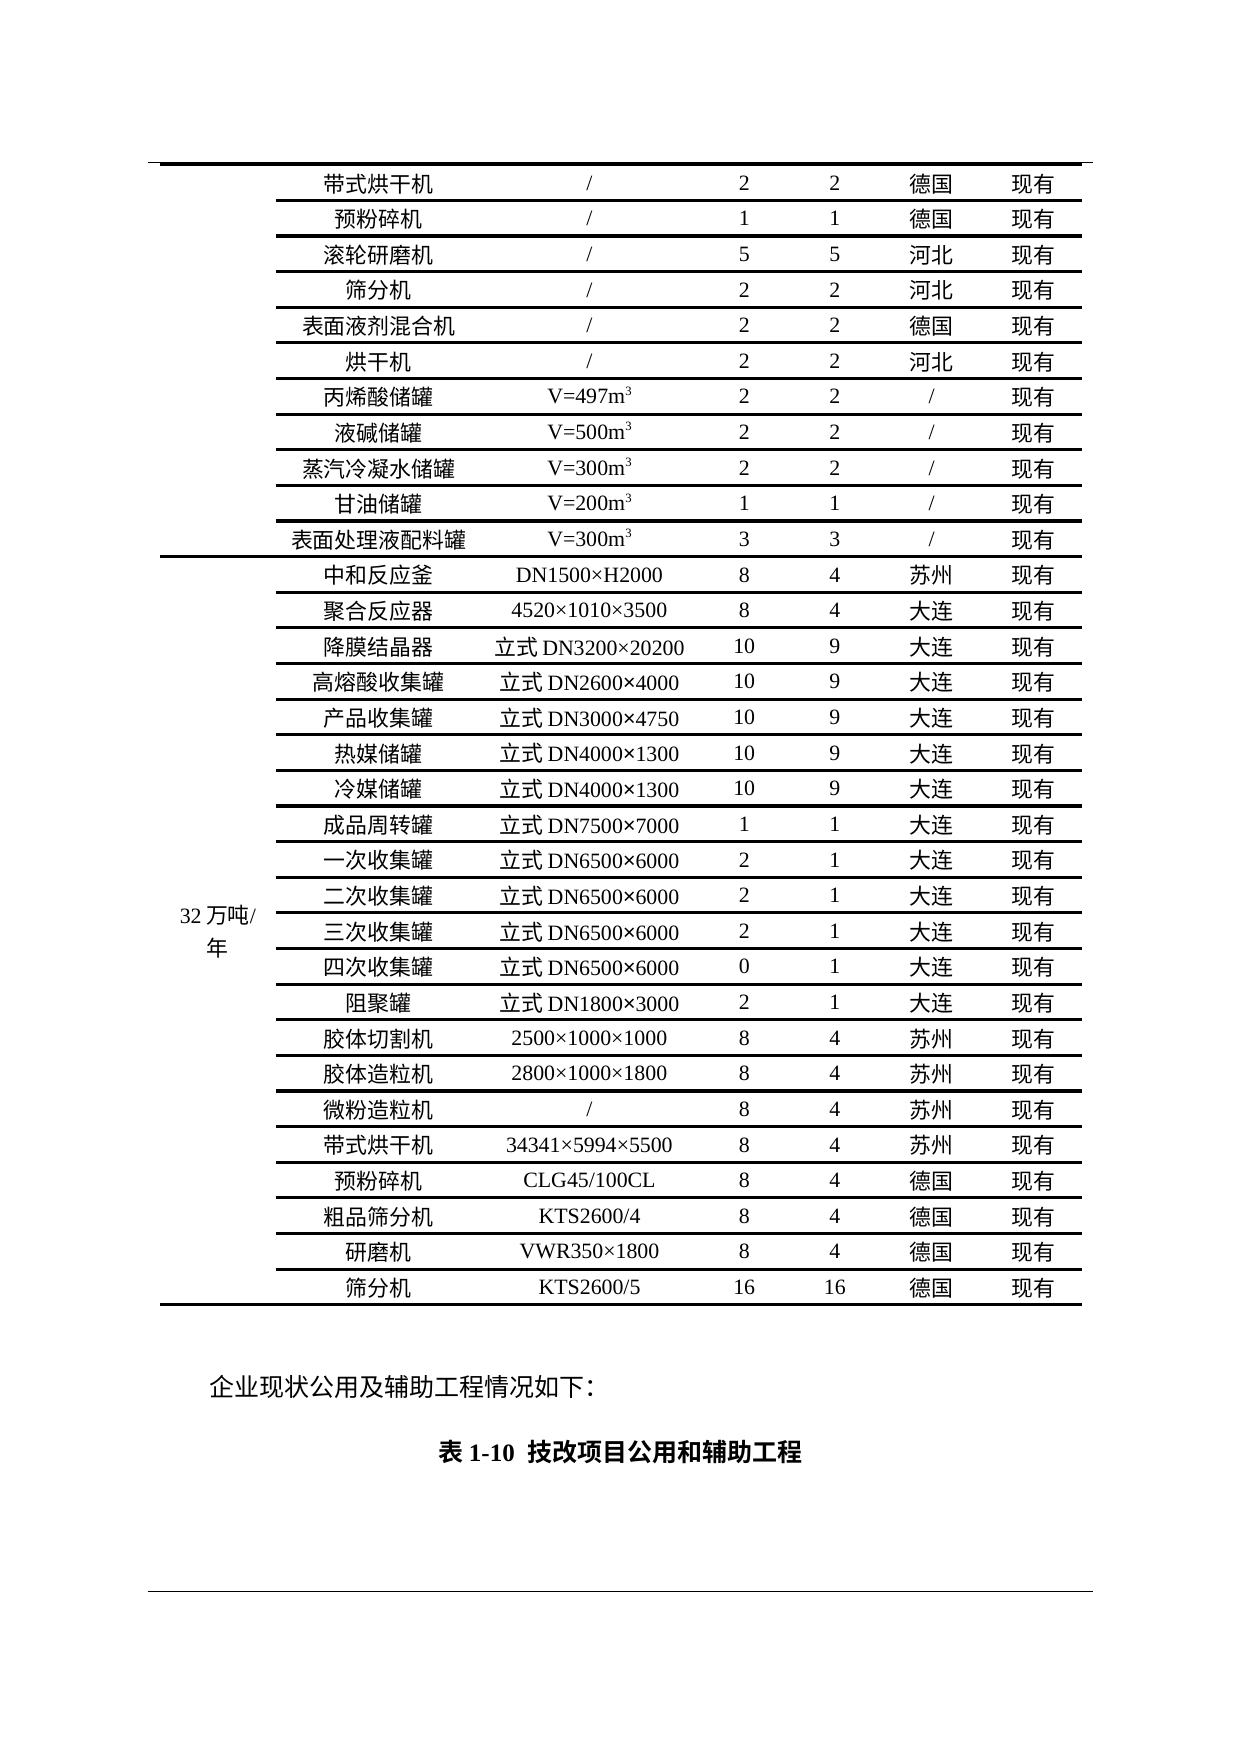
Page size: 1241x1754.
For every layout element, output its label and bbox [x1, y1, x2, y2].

table_cell [148, 163, 1092, 1591]
